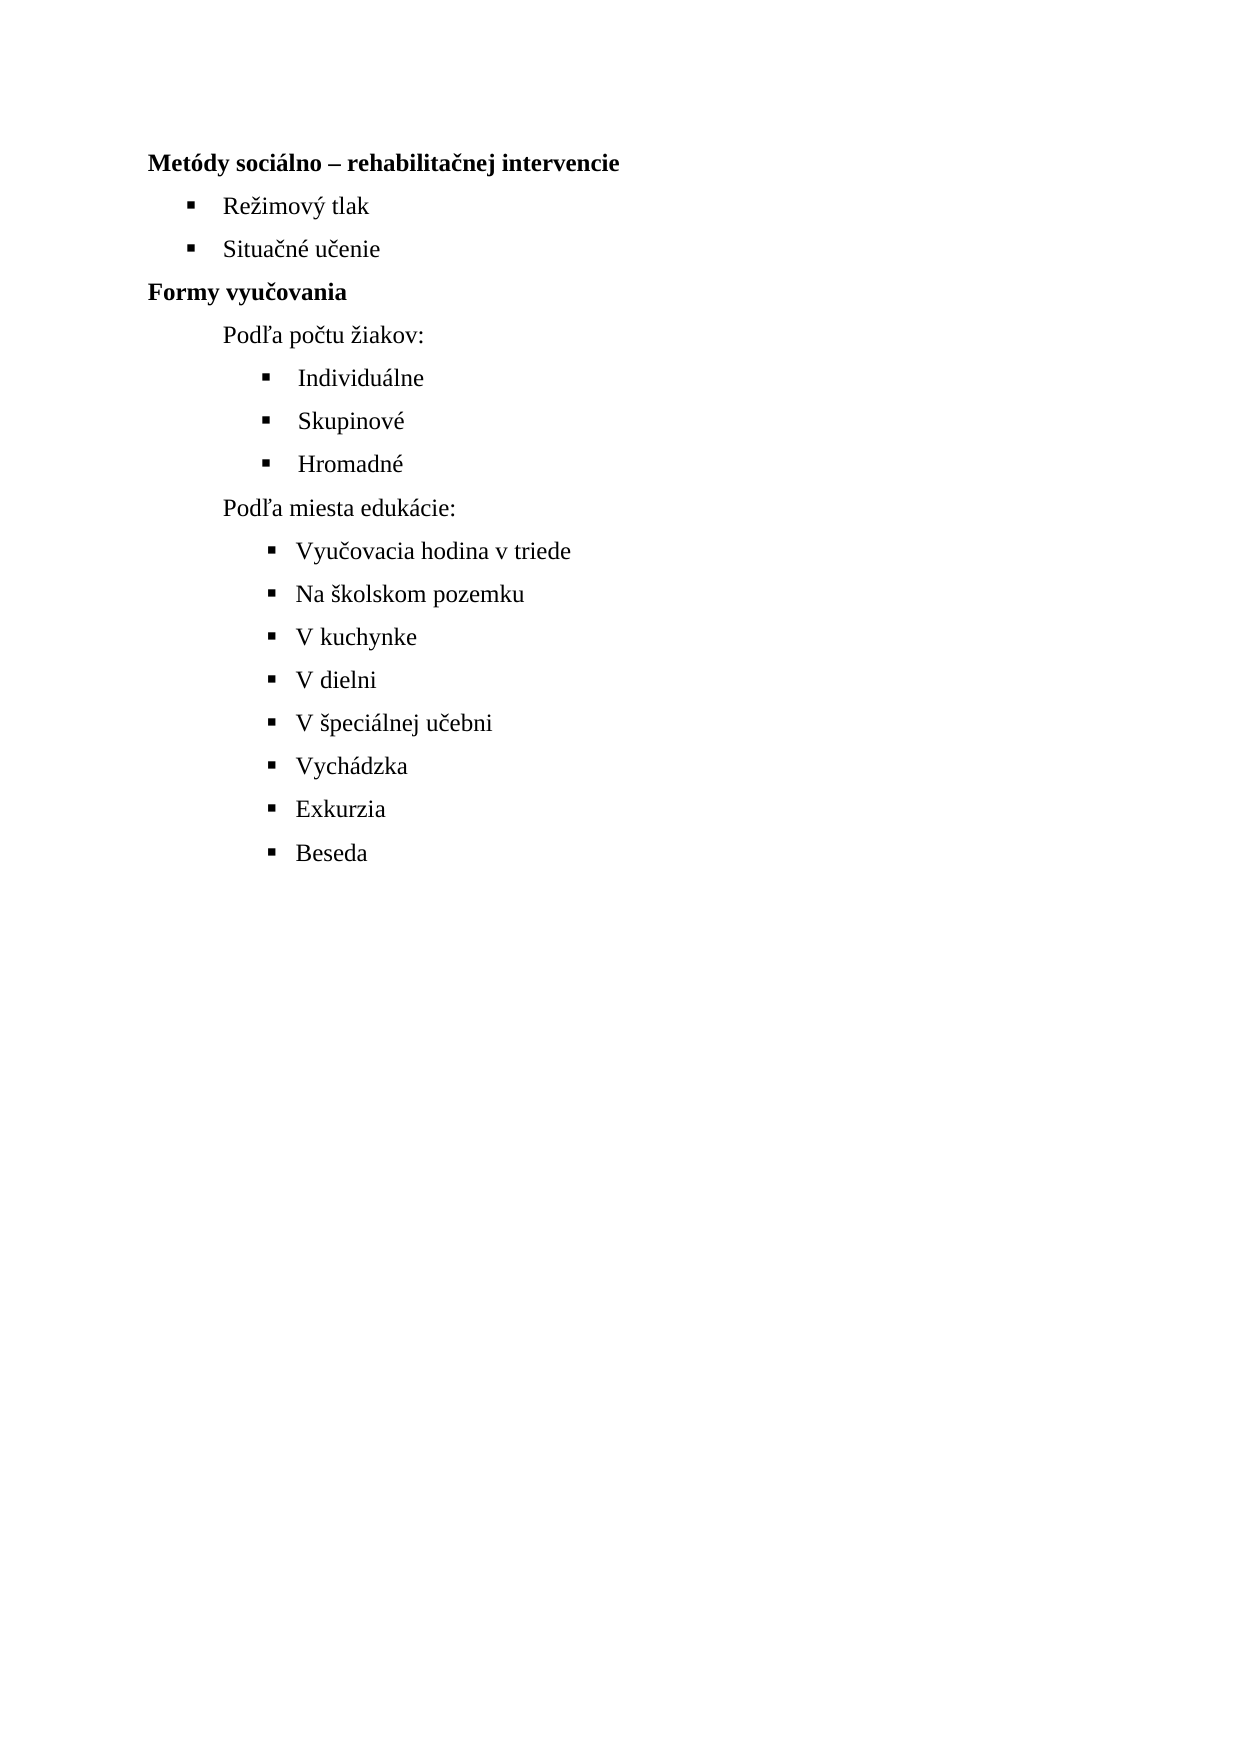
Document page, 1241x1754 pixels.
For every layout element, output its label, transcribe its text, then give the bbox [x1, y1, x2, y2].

list Situačné učenie [185, 234, 1093, 263]
list Exkurzia [266, 794, 1093, 823]
list Vyučovacia hodina v triede [266, 536, 1093, 564]
list Individuálne [260, 363, 1093, 392]
list Hromadné [260, 449, 1093, 478]
list Vychádzka [266, 751, 1093, 780]
list Skupinové [260, 406, 1093, 435]
list Beseda [266, 838, 1093, 866]
list V dielni [266, 665, 1093, 694]
text Metódy sociálno – rehabilitačnej intervencie [148, 148, 1093, 176]
text Podľa miesta edukácie: [223, 493, 1093, 521]
text Formy vyučovania [148, 277, 1093, 306]
text Podľa počtu žiakov: [223, 320, 1093, 349]
list V špeciálnej učebni [266, 708, 1093, 737]
list Na školskom pozemku [266, 579, 1093, 608]
list V kuchynke [266, 622, 1093, 651]
list Režimový tlak [185, 191, 1093, 219]
